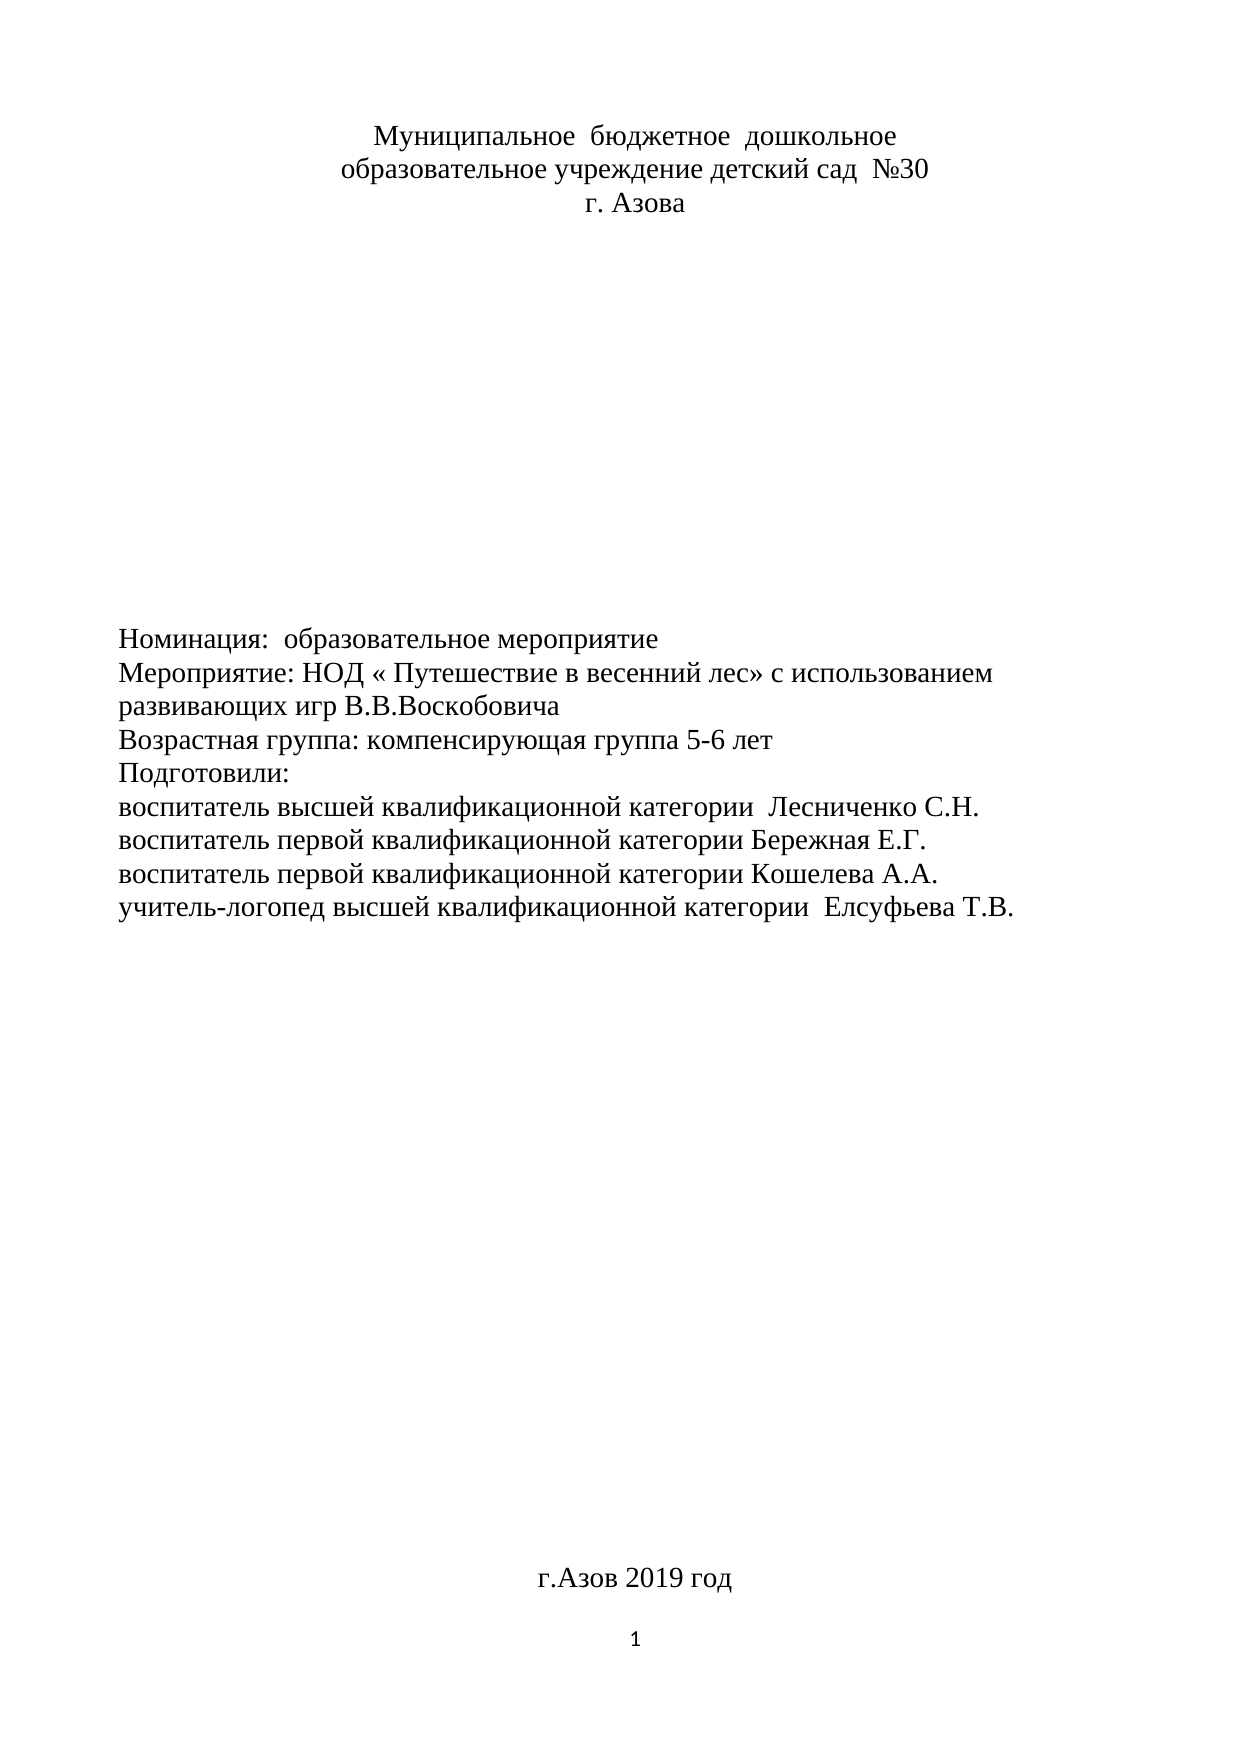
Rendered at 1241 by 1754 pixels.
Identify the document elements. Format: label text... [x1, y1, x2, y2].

text г.Азов 2019 год [118, 1560, 1152, 1594]
text Мероприятие: НОД « Путешествие в весенний лес» с использованием развивающих игр В.В.Воскобовича [118, 655, 1152, 722]
text воспитатель высшей квалификационной категории Лесниченко С.Н. [118, 789, 1152, 822]
text воспитатель первой квалификационной категории Кошелева А.А. [118, 856, 1152, 889]
text Номинация: образовательное мероприятие [118, 621, 1152, 655]
text учитель-логопед высшей квалификационной категории Елсуфьева Т.В. [118, 889, 1152, 923]
text Муниципальное бюджетное дошкольное [118, 118, 1152, 152]
text г. Азова [118, 185, 1152, 219]
text Подготовили: [118, 755, 1152, 789]
text Возрастная группа: компенсирующая группа 5-6 лет [118, 722, 1152, 755]
text воспитатель первой квалификационной категории Бережная Е.Г. [118, 822, 1152, 856]
text образовательное учреждение детский сад №30 [118, 152, 1152, 185]
